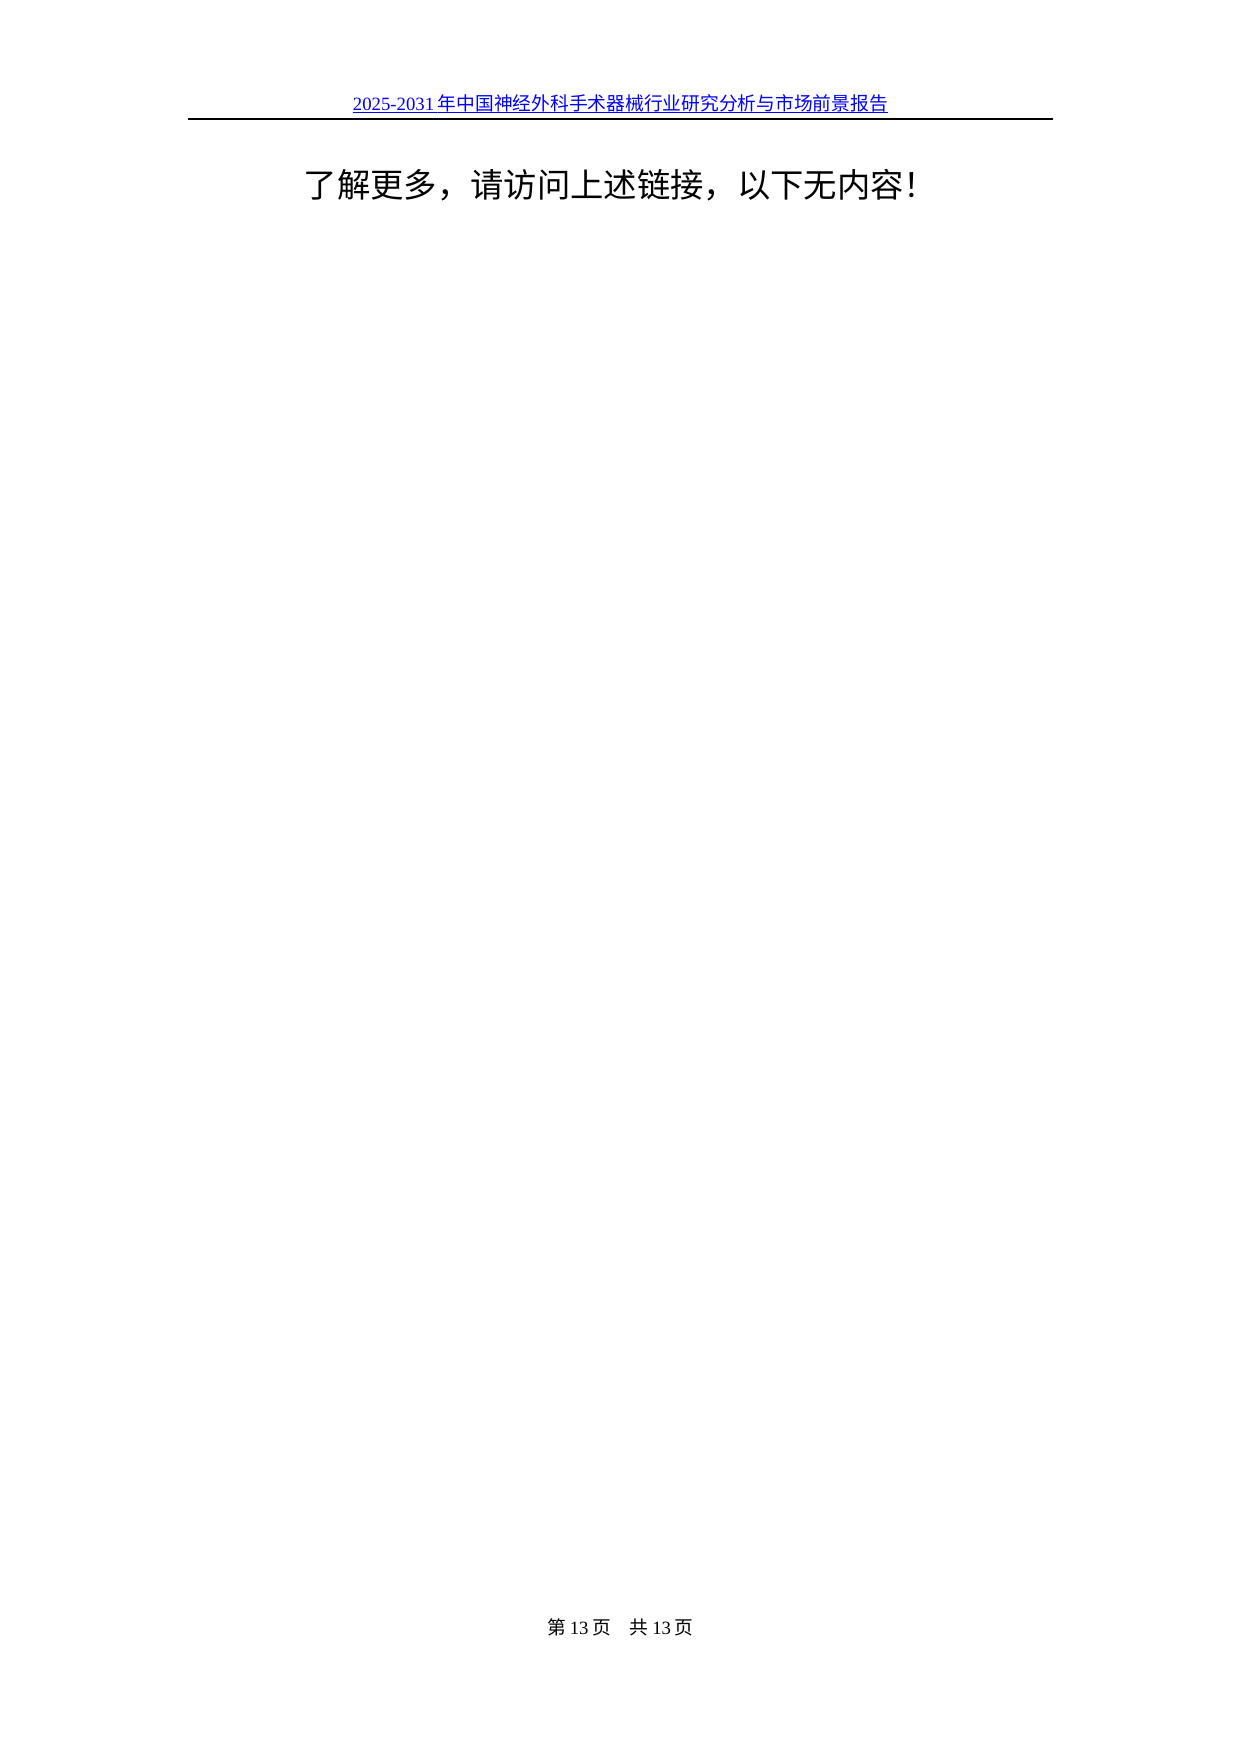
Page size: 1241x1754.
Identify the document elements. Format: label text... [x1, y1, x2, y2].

title 了解更多，请访问上述链接，以下无内容！ [187, 150, 1053, 215]
